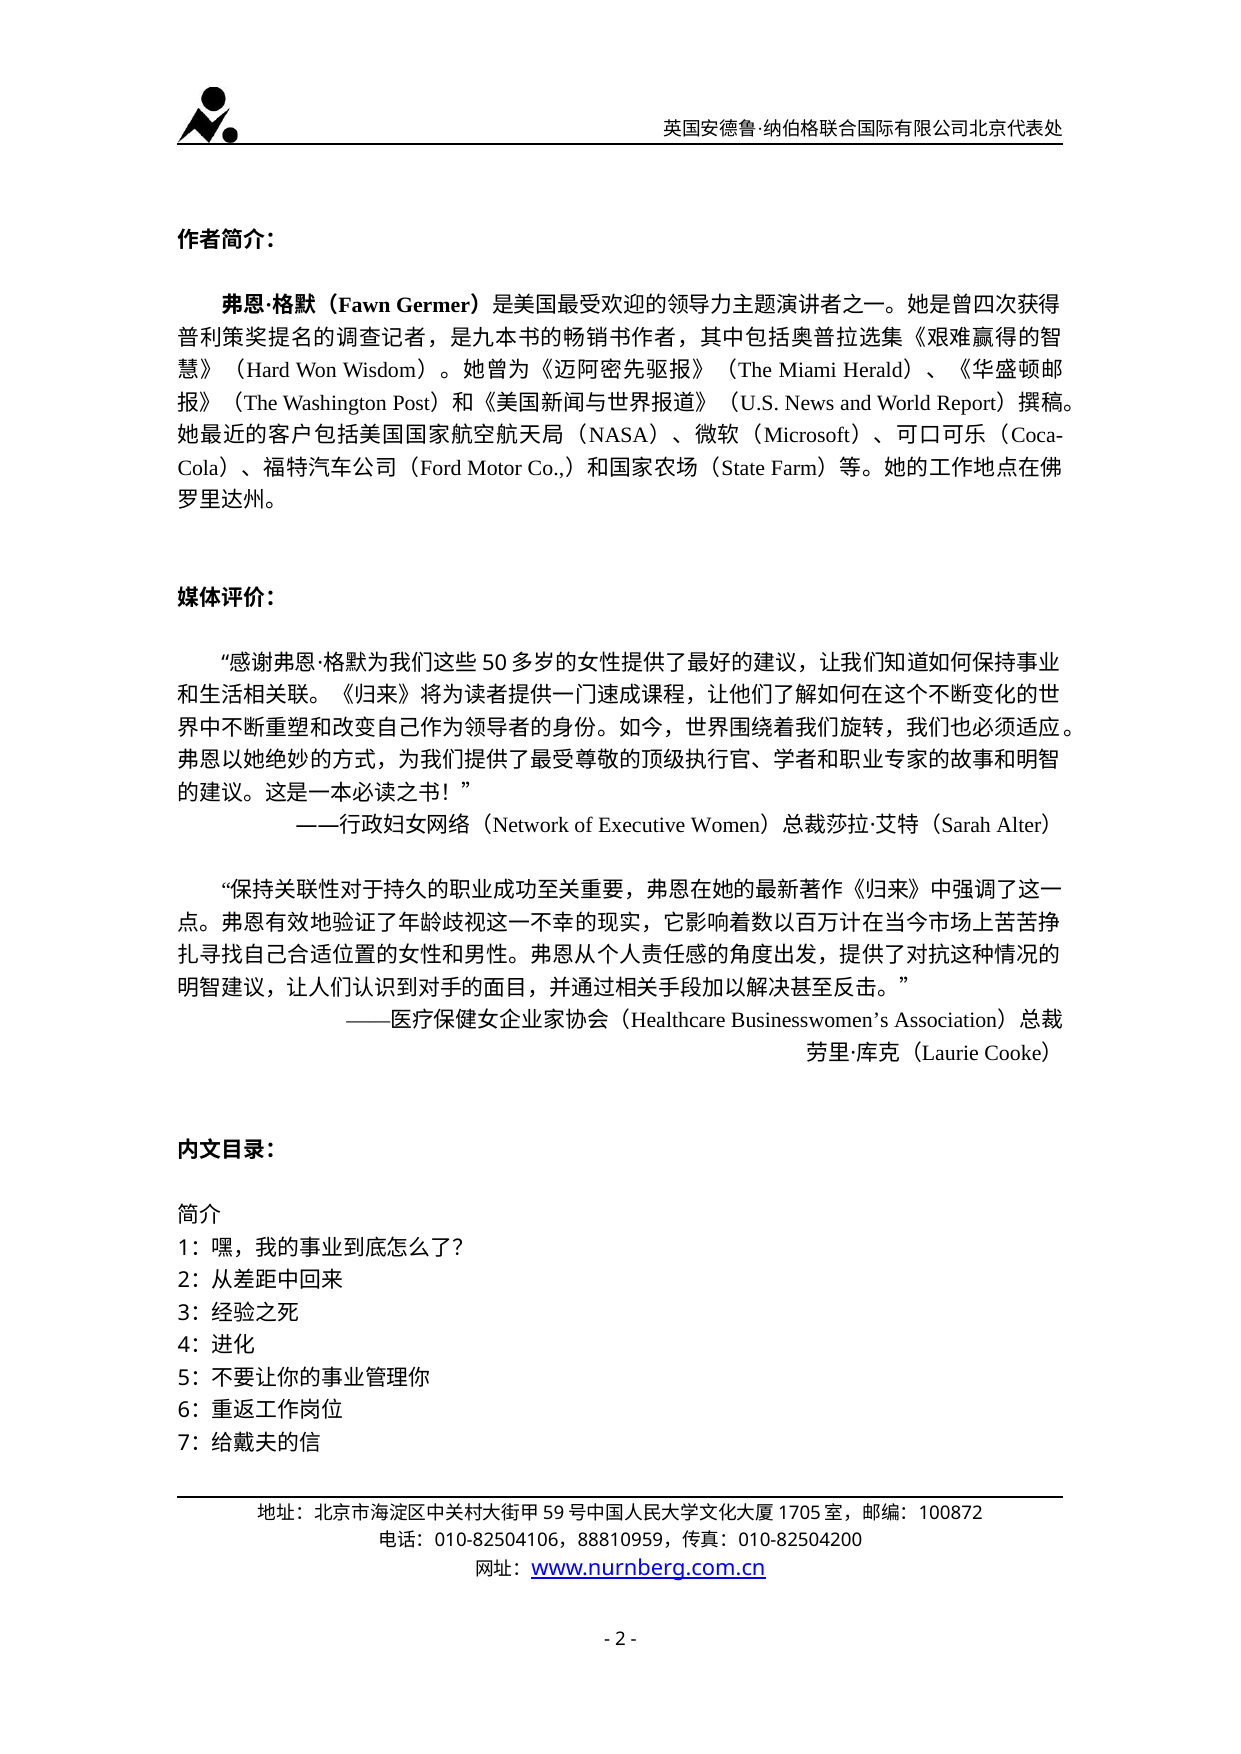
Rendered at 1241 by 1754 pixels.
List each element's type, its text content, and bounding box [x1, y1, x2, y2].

text 简介 [177, 1197, 1063, 1229]
text ——行政妇女网络（Network of Executive Women）总裁莎拉·艾特（Sarah Alter） [177, 807, 1063, 839]
text 媒体评价： [177, 579, 1063, 612]
text “保持关联性对于持久的职业成功至关重要，弗恩在她的最新著作《归来》中强调了这一点。弗恩有效地验证了年龄歧视这一不幸的现实，它影响着数以百万计在当今市场上苦苦挣扎寻找自己合适位置的女性和男性。弗恩从个人责任感的角度出发，提供了对抗这种情况的明智建议，让人们认识到对手的面目，并通过相关手段加以解决甚至反击。” [177, 872, 1063, 1002]
text 内文目录： [177, 1132, 1063, 1164]
text 6：重返工作岗位 [177, 1392, 1063, 1424]
text 作者简介： [177, 222, 1063, 254]
text 3：经验之死 [177, 1294, 1063, 1327]
text 7：给戴夫的信 [177, 1424, 1063, 1457]
text “感谢弗恩·格默为我们这些50多岁的女性提供了最好的建议，让我们知道如何保持事业和生活相关联。《归来》将为读者提供一门速成课程，让他们了解如何在这个不断变化的世界中不断重塑和改变自己作为领导者的身份。如今，世界围绕着我们旋转，我们也必须适应。弗恩以她绝妙的方式，为我们提供了最受尊敬的顶级执行官、学者和职业专家的故事和明智的建议。这是一本必读之书！” [177, 644, 1063, 807]
text ——医疗保健女企业家协会（Healthcare Businesswomen’s Association）总裁 [177, 1002, 1063, 1034]
text 2：从差距中回来 [177, 1262, 1063, 1294]
text 1：嘿，我的事业到底怎么了？ [177, 1229, 1063, 1262]
text 弗恩·格默（Fawn Germer）是美国最受欢迎的领导力主题演讲者之一。她是曾四次获得普利策奖提名的调查记者，是九本书的畅销书作者，其中包括奥普拉选集《艰难赢得的智慧》（Hard Won Wisdom）。她曾为《迈阿密先驱报》（The Miami Herald）、《华盛顿邮报》（The Washington Post）和《美国新闻与世界报道》（U.S. News and World Report）撰稿。她最近的客户包括美国国家航空航天局（NASA）、微软（Microsoft）、可口可乐（Coca-Cola）、福特汽车公司（Ford Motor Co.,）和国家农场（State Farm）等。她的工作地点在佛罗里达州。 [177, 287, 1063, 514]
picture [177, 87, 238, 143]
text 5：不要让你的事业管理你 [177, 1359, 1063, 1392]
text 4：进化 [177, 1327, 1063, 1359]
text 劳里·库克（Laurie Cooke） [177, 1034, 1063, 1067]
